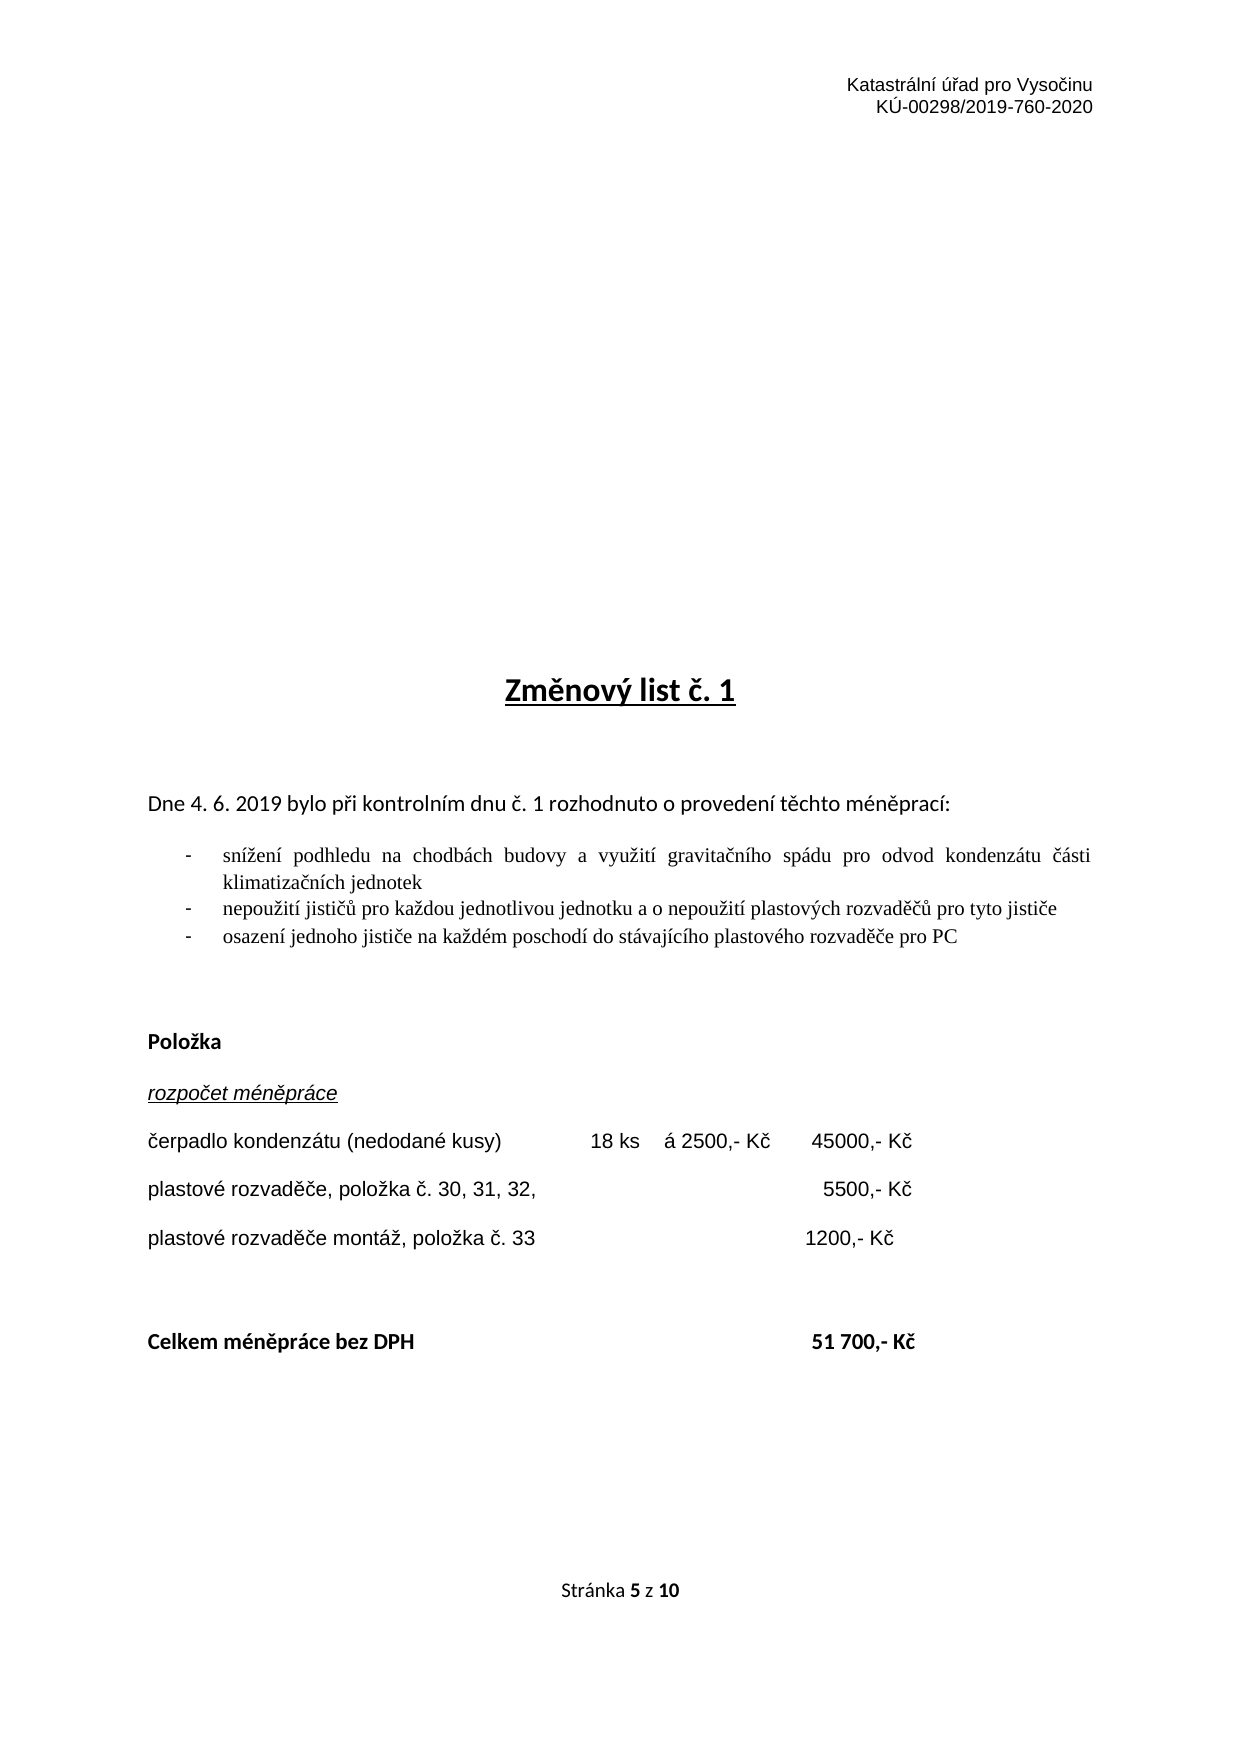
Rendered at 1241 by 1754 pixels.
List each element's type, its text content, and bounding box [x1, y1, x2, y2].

list osazení jednoho jističe na každém poschodí do stávajícího plastového rozvaděče pro PC [185, 923, 1092, 948]
text plastové rozvaděče, položka č. 30, 31, 32, 5500,- Kč [148, 1177, 1092, 1201]
text plastové rozvaděče montáž, položka č. 33 1200,- Kč [148, 1226, 1092, 1249]
list nepoužití jističů pro každou jednotlivou jednotku a o nepoužití plastových rozvaděčů pro tyto jističe [185, 896, 1092, 921]
text rozpočet méněpráce [148, 1081, 1092, 1104]
text Celkem méněpráce bez DPH 51 700,- Kč [148, 1327, 1092, 1355]
list snížení podhledu na chodbách budovy a využití gravitačního spádu pro odvod kondenzátu části klimatizačních jednotek [185, 842, 1092, 894]
text Změnový list č. 1 [148, 669, 1092, 709]
text čerpadlo kondenzátu (nedodané kusy) 18 ks á 2500,- Kč 45000,- Kč [148, 1129, 1092, 1153]
text Položka [148, 1027, 1092, 1056]
text Dne 4. 6. 2019 bylo při kontrolním dnu č. 1 rozhodnuto o provedení těchto méněprací: [148, 789, 1092, 817]
